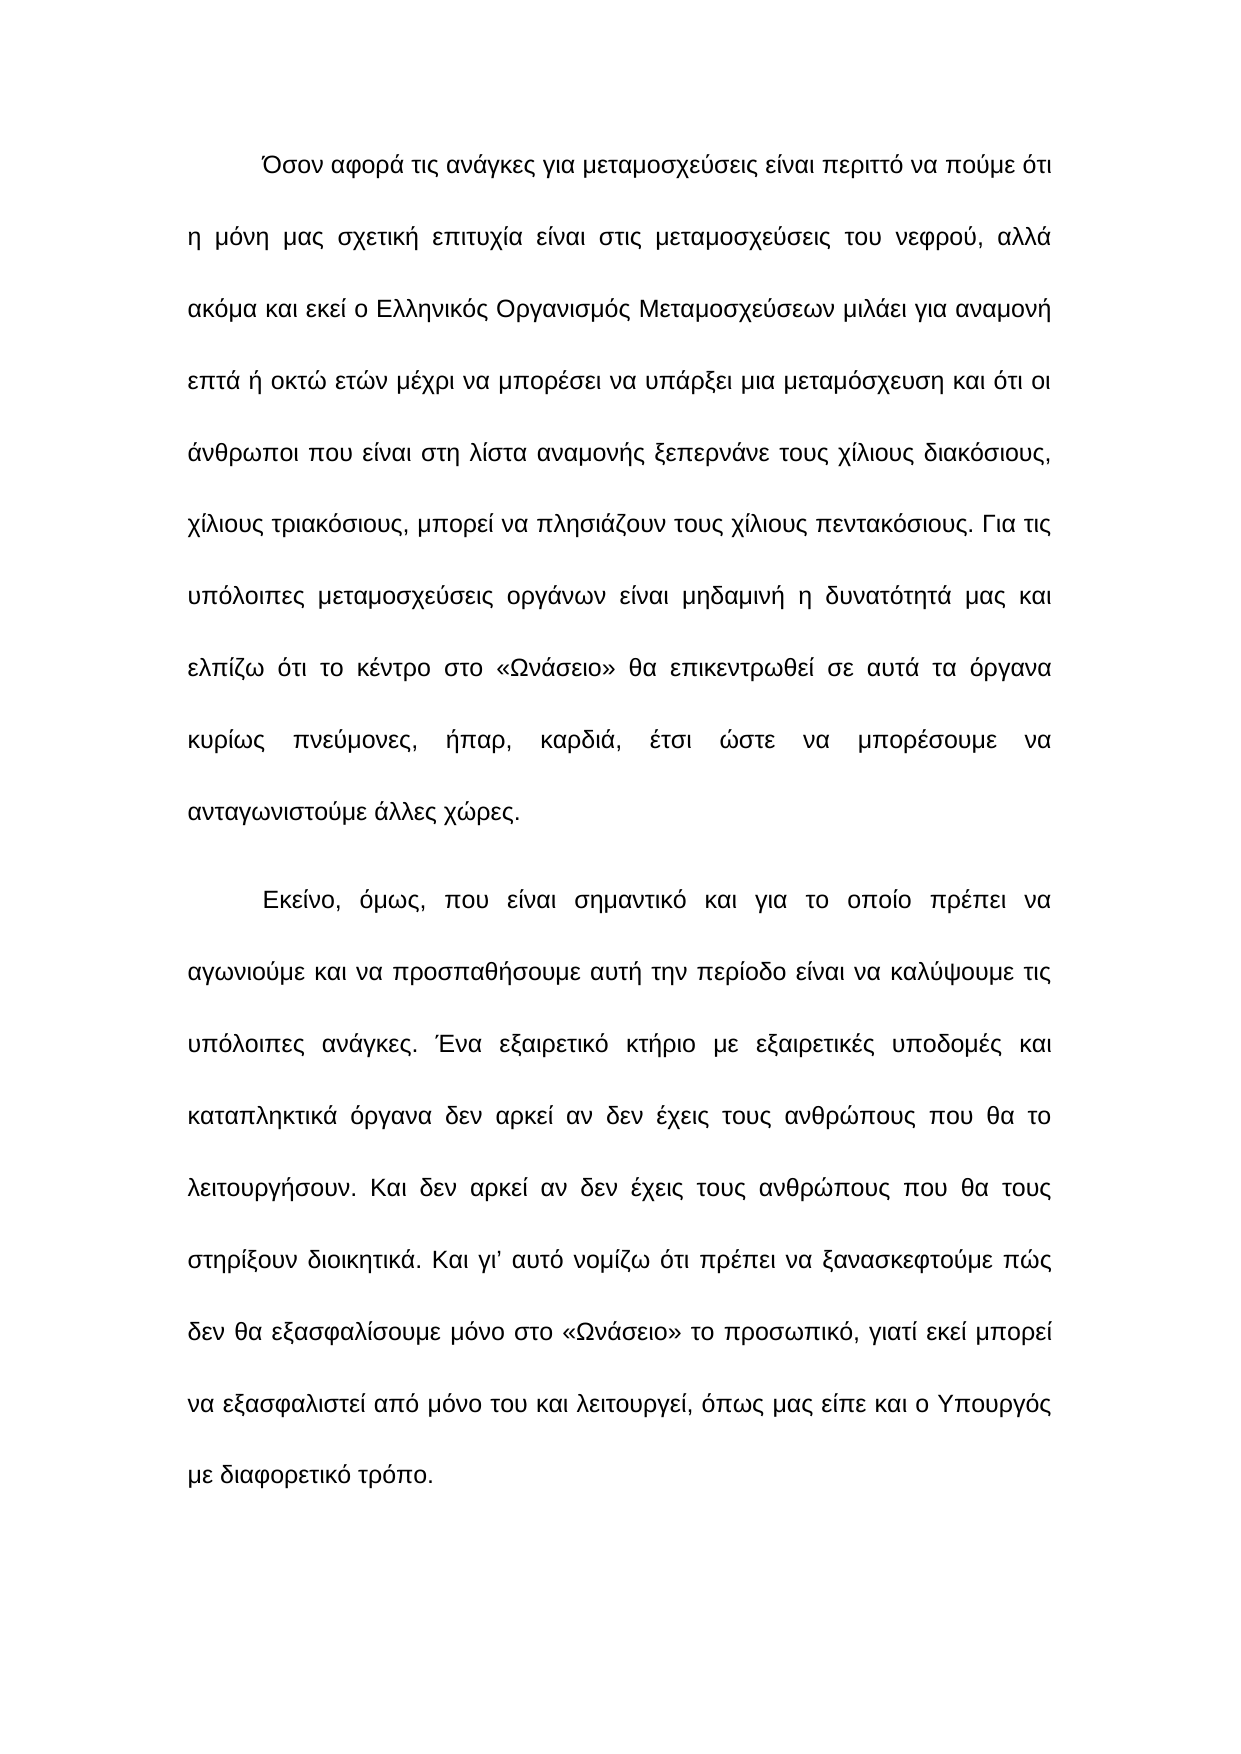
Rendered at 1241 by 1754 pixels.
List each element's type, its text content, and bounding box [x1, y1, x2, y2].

text Όσον αφορά τις ανάγκες για μεταμοσχεύσεις είναι περιττό να πούμε ότι η μόνη μας σχετική επιτυχία είναι στις μεταμοσχεύσεις του νεφρού, αλλά ακόμα και εκεί ο Ελληνικός Οργανισμός Μεταμοσχεύσεων μιλάει για αναμονή επτά ή οκτώ ετών μέχρι να μπορέσει να υπάρξει μια μεταμόσχευση και ότι οι άνθρωποι που είναι στη λίστα αναμονής ξεπερνάνε τους χίλιους διακόσιους, χίλιους τριακόσιους, μπορεί να πλησιάζουν τους χίλιους πεντακόσιους. Για τις υπόλοιπες μεταμοσχεύσεις οργάνων είναι μηδαμινή η δυνατότητά μας και ελπίζω ότι το κέντρο στο «Ωνάσειο» θα επικεντρωθεί σε αυτά τα όργανα κυρίως πνεύμονες, ήπαρ, καρδιά, έτσι ώστε να μπορέσουμε να ανταγωνιστούμε άλλες χώρες. [187, 150, 1053, 826]
text Εκείνο, όμως, που είναι σημαντικό και για το οποίο πρέπει να αγωνιούμε και να προσπαθήσουμε αυτή την περίοδο είναι να καλύψουμε τις υπόλοιπες ανάγκες. Ένα εξαιρετικό κτήριο με εξαιρετικές υποδομές και καταπληκτικά όργανα δεν αρκεί αν δεν έχεις τους ανθρώπους που θα το λειτουργήσουν. Και δεν αρκεί αν δεν έχεις τους ανθρώπους που θα τους στηρίξουν διοικητικά. Και γι’ αυτό νομίζω ότι πρέπει να ξανασκεφτούμε πώς δεν θα εξασφαλίσουμε μόνο στο «Ωνάσειο» το προσωπικό, γιατί εκεί μπορεί να εξασφαλιστεί από μόνο του και λειτουργεί, όπως μας είπε και ο Υπουργός με διαφορετικό τρόπο. [187, 885, 1053, 1489]
